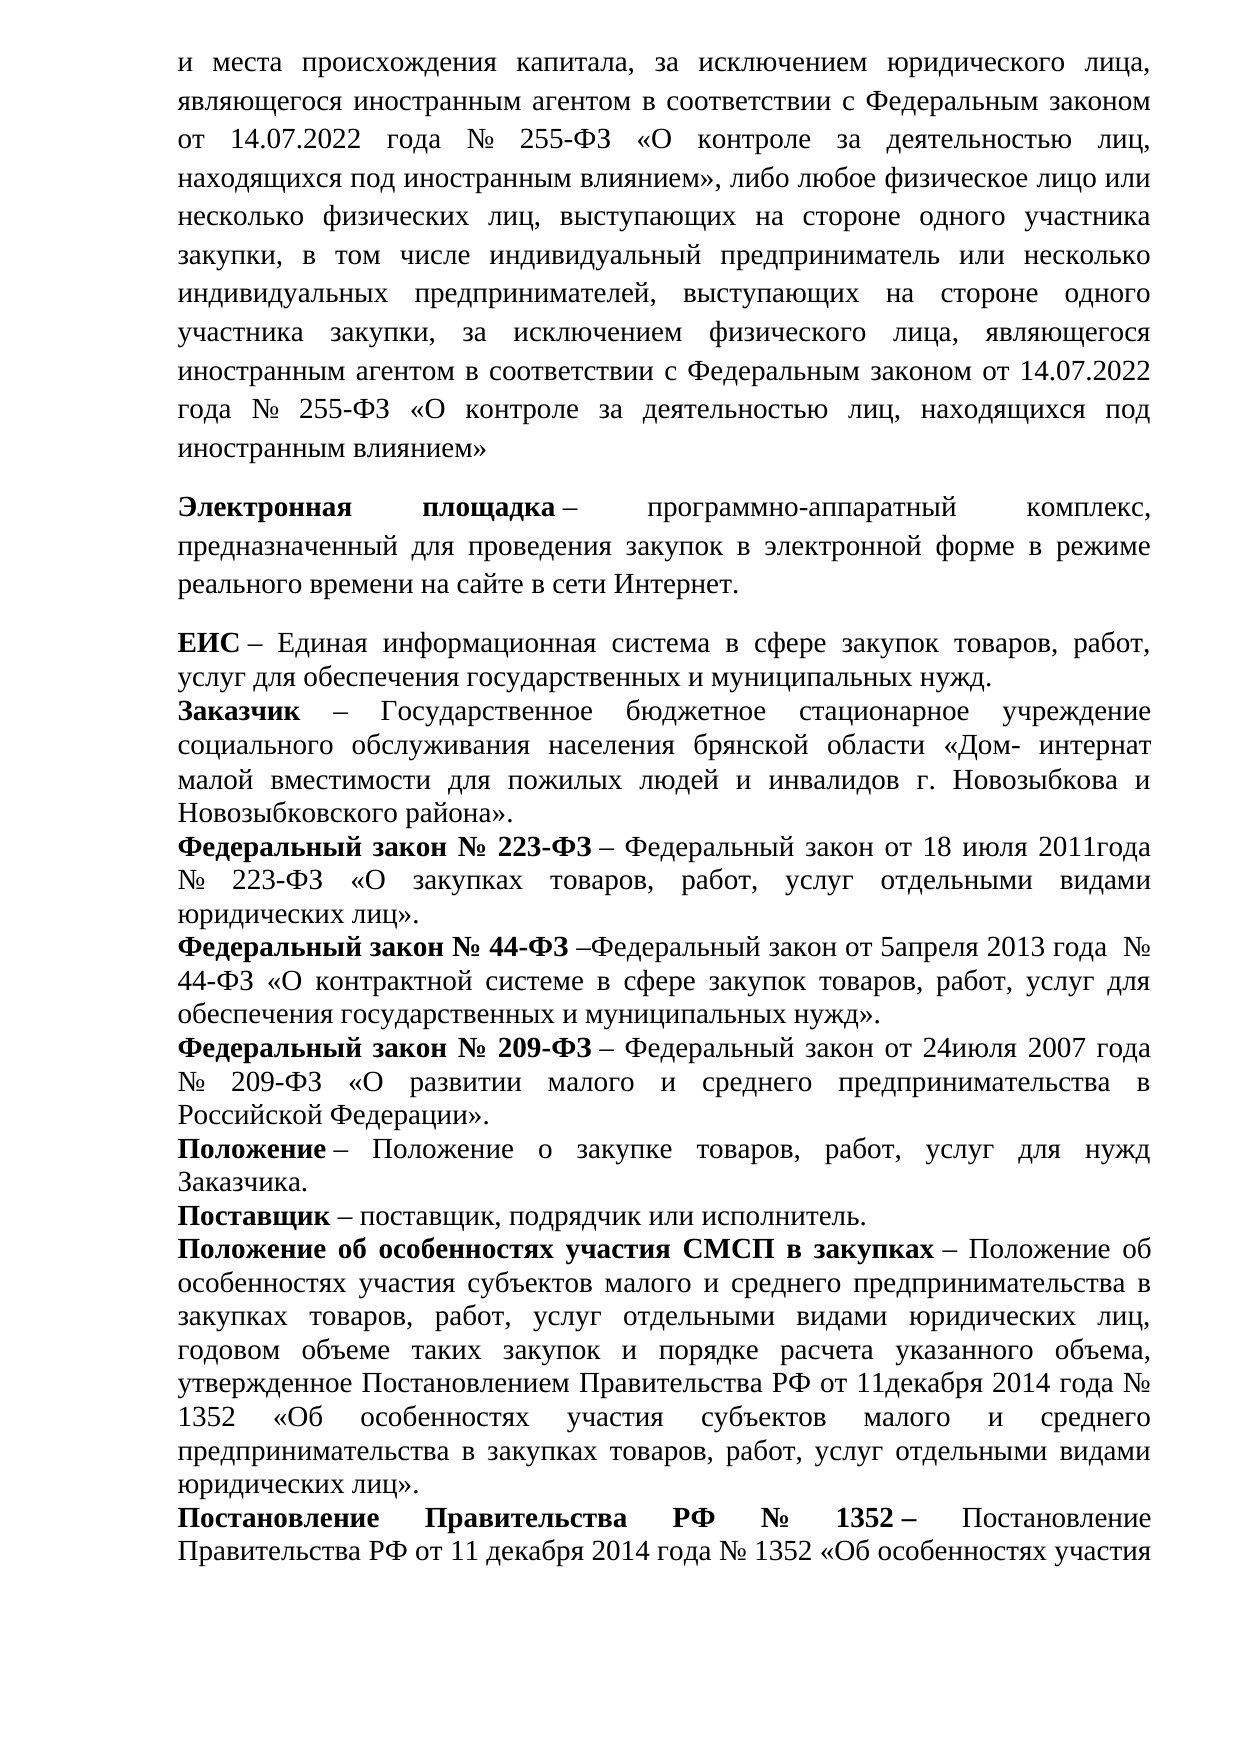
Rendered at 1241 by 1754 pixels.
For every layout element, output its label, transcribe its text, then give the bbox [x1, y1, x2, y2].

text Электронная площадка – программно-аппаратный комплекс, предназначенный для проведения закупок в электронной форме в режиме реального времени на сайте в сети Интернет. [177, 489, 1152, 600]
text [177, 1500, 1152, 1567]
text Заказчик – Государственное бюджетное стационарное учреждение социального обслуживания населения брянской области «Дом- интернат малой вместимости для пожилых людей и инвалидов г. Новозыбкова и Новозыбковского района». [177, 693, 1152, 829]
text Положение – Положение о закупке товаров, работ, услуг для нужд Заказчика. [177, 1131, 1152, 1198]
text Положение об особенностях участия СМСП в закупках – Положение об особенностях участия субъектов малого и среднего предпринимательства в закупках товаров, работ, услуг отдельными видами юридических лиц, годовом объеме таких закупок и порядке расчета указанного объема, утвержденное Постановлением Правительства РФ от 11декабря 2014 года № 1352 «Об особенностях участия субъектов малого и среднего предпринимательства в закупках товаров, работ, услуг отдельными видами юридических лиц». [177, 1231, 1152, 1500]
text ЕИС – Единая информационная система в сфере закупок товаров, работ, услуг для обеспечения государственных и муниципальных нужд. [177, 626, 1152, 693]
text Федеральный закон № 44-ФЗ –Федеральный закон от 5апреля 2013 года № 44-ФЗ «О контрактной системе в сфере закупок товаров, работ, услуг для обеспечения государственных и муниципальных нужд». [177, 929, 1152, 1030]
text Поставщик – поставщик, подрядчик или исполнитель. [177, 1198, 1152, 1231]
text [177, 44, 1152, 463]
text Федеральный закон № 223-ФЗ – Федеральный закон от 18 июля 2011года № 223-ФЗ «О закупках товаров, работ, услуг отдельными видами юридических лиц». [177, 829, 1152, 929]
text Федеральный закон № 209-ФЗ – Федеральный закон от 24июля 2007 года № 209-ФЗ «О развитии малого и среднего предпринимательства в Российской Федерации». [177, 1030, 1152, 1131]
